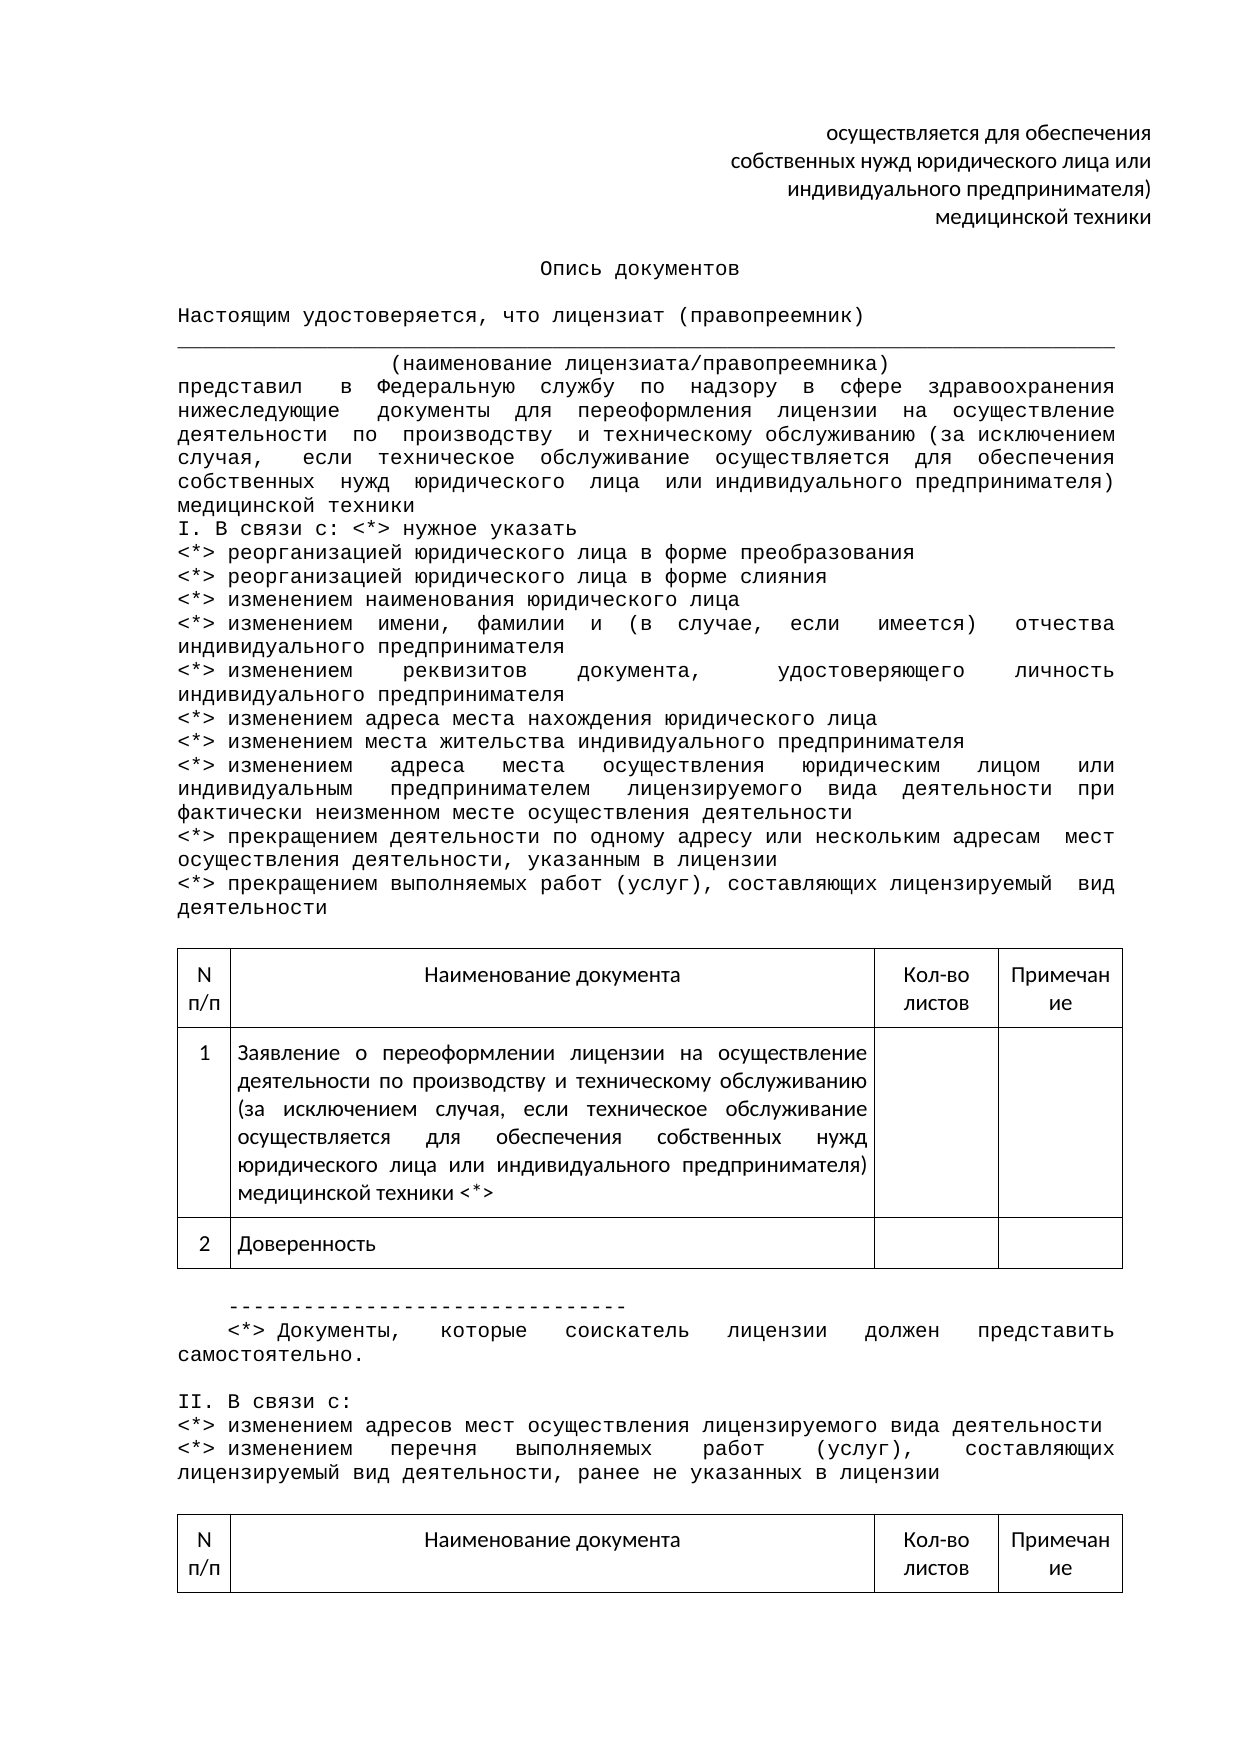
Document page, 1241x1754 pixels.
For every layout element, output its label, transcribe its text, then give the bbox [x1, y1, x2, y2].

text деятельности по производству и техническому обслуживанию (за исключением [177, 424, 1152, 447]
table_header N п/п [178, 949, 230, 1027]
text лицензируемый вид деятельности, ранее не указанных в лицензии [177, 1462, 1152, 1486]
text ___________________________________________________________________________ [177, 329, 1152, 353]
table_header Наименование документа [231, 949, 874, 1027]
text медицинской техники [177, 495, 1152, 518]
text индивидуального предпринимателя [177, 684, 1152, 707]
text деятельности [177, 897, 1152, 920]
text индивидуальным предпринимателем лицензируемого вида деятельности при [177, 778, 1152, 802]
text <*> реорганизацией юридического лица в форме преобразования [177, 542, 1152, 566]
table_header Примечание [999, 949, 1122, 1027]
text (наименование лицензиата/правопреемника) [177, 353, 1152, 376]
text осуществляется для обеспечения [177, 118, 1152, 146]
table_header Кол-во листов [875, 949, 998, 1027]
table_cell Доверенность [231, 1218, 874, 1267]
table_header N п/п [178, 1515, 230, 1592]
table_cell [999, 1028, 1122, 1217]
text <*> изменением места жительства индивидуального предпринимателя [177, 731, 1152, 755]
text <*> изменением адресов мест осуществления лицензируемого вида деятельности [177, 1415, 1152, 1438]
text II. В связи с: [177, 1391, 1152, 1415]
table_cell 1 [178, 1028, 230, 1217]
text <*> изменением перечня выполняемых работ (услуг), составляющих [177, 1438, 1152, 1462]
text осуществления деятельности, указанным в лицензии [177, 849, 1152, 873]
text индивидуального предпринимателя [177, 637, 1152, 660]
table_cell [999, 1218, 1122, 1267]
text -------------------------------- [177, 1296, 1152, 1320]
text представил в Федеральную службу по надзору в сфере здравоохранения [177, 376, 1152, 400]
text Настоящим удостоверяется, что лицензиат (правопреемник) [177, 306, 1152, 329]
text <*> изменением адреса места нахождения юридического лица [177, 707, 1152, 731]
text I. В связи с: <*> нужное указать [177, 518, 1152, 542]
text <*> изменением реквизитов документа, удостоверяющего личность [177, 660, 1152, 684]
table_header Примечание [999, 1515, 1122, 1592]
text <*> прекращением выполняемых работ (услуг), составляющих лицензируемый вид [177, 873, 1152, 897]
text <*> изменением имени, фамилии и (в случае, если имеется) отчества [177, 613, 1152, 637]
text <*> изменением адреса места осуществления юридическим лицом или [177, 755, 1152, 778]
text фактически неизменном месте осуществления деятельности [177, 802, 1152, 826]
text <*> Документы, которые соискатель лицензии должен представить [177, 1320, 1152, 1344]
text индивидуального предпринимателя) [177, 174, 1152, 202]
table_cell Заявление о переоформлении лицензии на осуществление деятельности по производству и техническому обслуживанию (за исключением случая, если техническое обслуживание осуществляется для обеспечения собственных нужд юридического лица или индивидуального предпринимателя) медицинской техники <*> [231, 1028, 874, 1217]
table_cell 2 [178, 1218, 230, 1267]
table_cell [875, 1218, 998, 1267]
text Опись документов [177, 258, 1152, 282]
text собственных нужд юридического лица или [177, 146, 1152, 174]
table_header Наименование документа [231, 1515, 874, 1592]
table_cell [875, 1028, 998, 1217]
text <*> прекращением деятельности по одному адресу или нескольким адресам мест [177, 826, 1152, 849]
text <*> реорганизацией юридического лица в форме слияния [177, 566, 1152, 589]
text случая, если техническое обслуживание осуществляется для обеспечения [177, 447, 1152, 471]
text <*> изменением наименования юридического лица [177, 589, 1152, 613]
text собственных нужд юридического лица или индивидуального предпринимателя) [177, 471, 1152, 495]
text самостоятельно. [177, 1344, 1152, 1367]
text медицинской техники [177, 202, 1152, 230]
text нижеследующие документы для переоформления лицензии на осуществление [177, 400, 1152, 424]
table_header Кол-во листов [875, 1515, 998, 1592]
